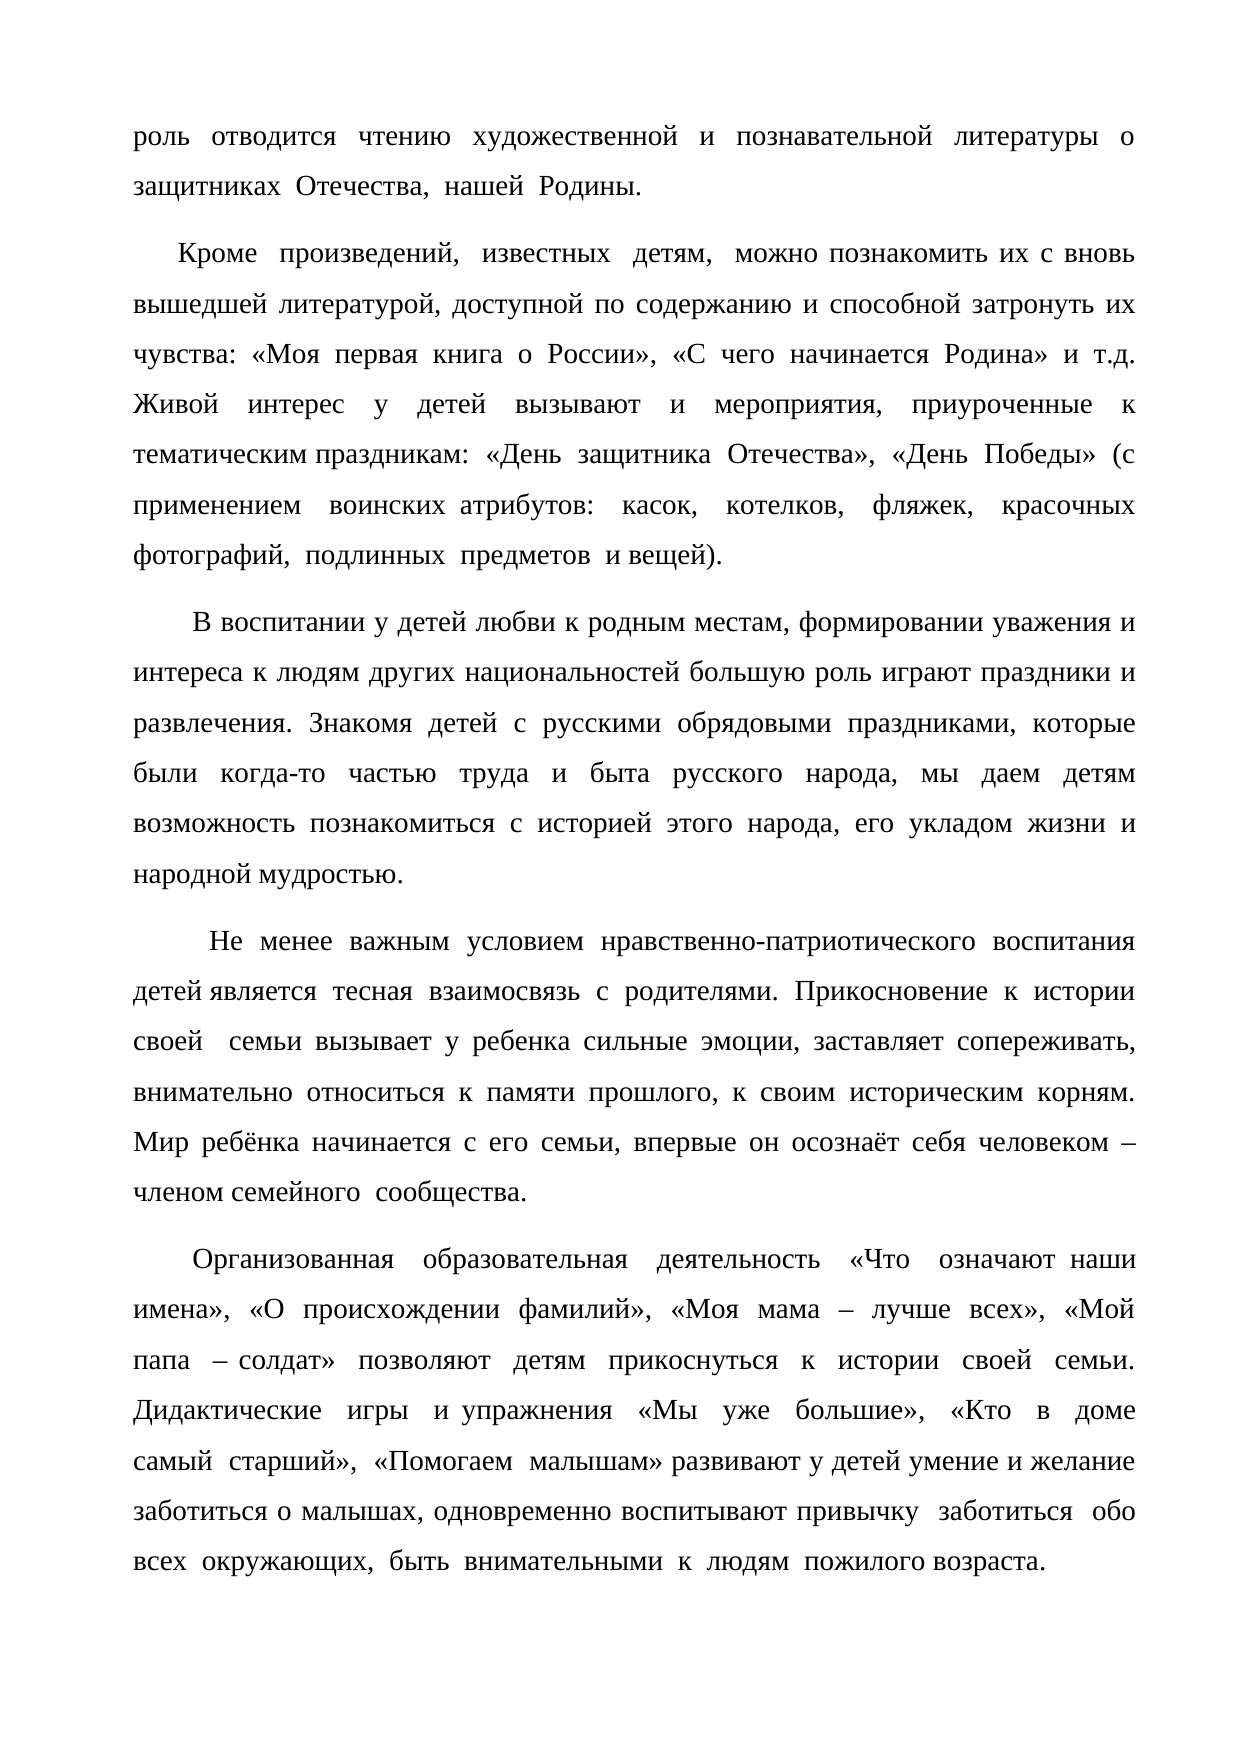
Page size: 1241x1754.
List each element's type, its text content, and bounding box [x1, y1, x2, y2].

text Не менее важным условием нравственно-патриотического воспитания детей является тесная взаимосвязь с родителями. Прикосновение к истории своей семьи вызывает у ребенка сильные эмоции, заставляет сопереживать, внимательно относиться к памяти прошлого, к своим историческим корням. Мир ребёнка начинается с его семьи, впервые он осознаёт себя человеком – членом семейного сообщества. [133, 923, 1137, 1208]
text Организованная образовательная деятельность «Что означают наши имена», «О происхождении фамилий», «Моя мама – лучше всех», «Мой папа – солдат» позволяют детям прикоснуться к истории своей семьи. Дидактические игры и упражнения «Мы уже большие», «Кто в доме самый старший», «Помогаем малышам» развивают у детей умение и желание заботиться о малышах, одновременно воспитывают привычку заботиться обо всех окружающих, быть внимательными к людям пожилого возраста. [133, 1241, 1137, 1577]
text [133, 118, 1137, 202]
text Кроме произведений, известных детям, можно познакомить их с вновь вышедшей литературой, доступной по содержанию и способной затронуть их чувства: «Моя первая книга о России», «С чего начинается Родина» и т.д. Живой интерес у детей вызывают и мероприятия, приуроченные к тематическим праздникам: «День защитника Отечества», «День Победы» (с применением воинских атрибутов: касок, котелков, фляжек, красочных фотографий, подлинных предметов и вещей). [133, 235, 1137, 571]
text В воспитании у детей любви к родным местам, формировании уважения и интереса к людям других национальностей большую роль играют праздники и развлечения. Знакомя детей с русскими обрядовыми праздниками, которые были когда-то частью труда и быта русского народа, мы даем детям возможность познакомиться с историей этого народа, его укладом жизни и народной мудростью. [133, 604, 1137, 889]
